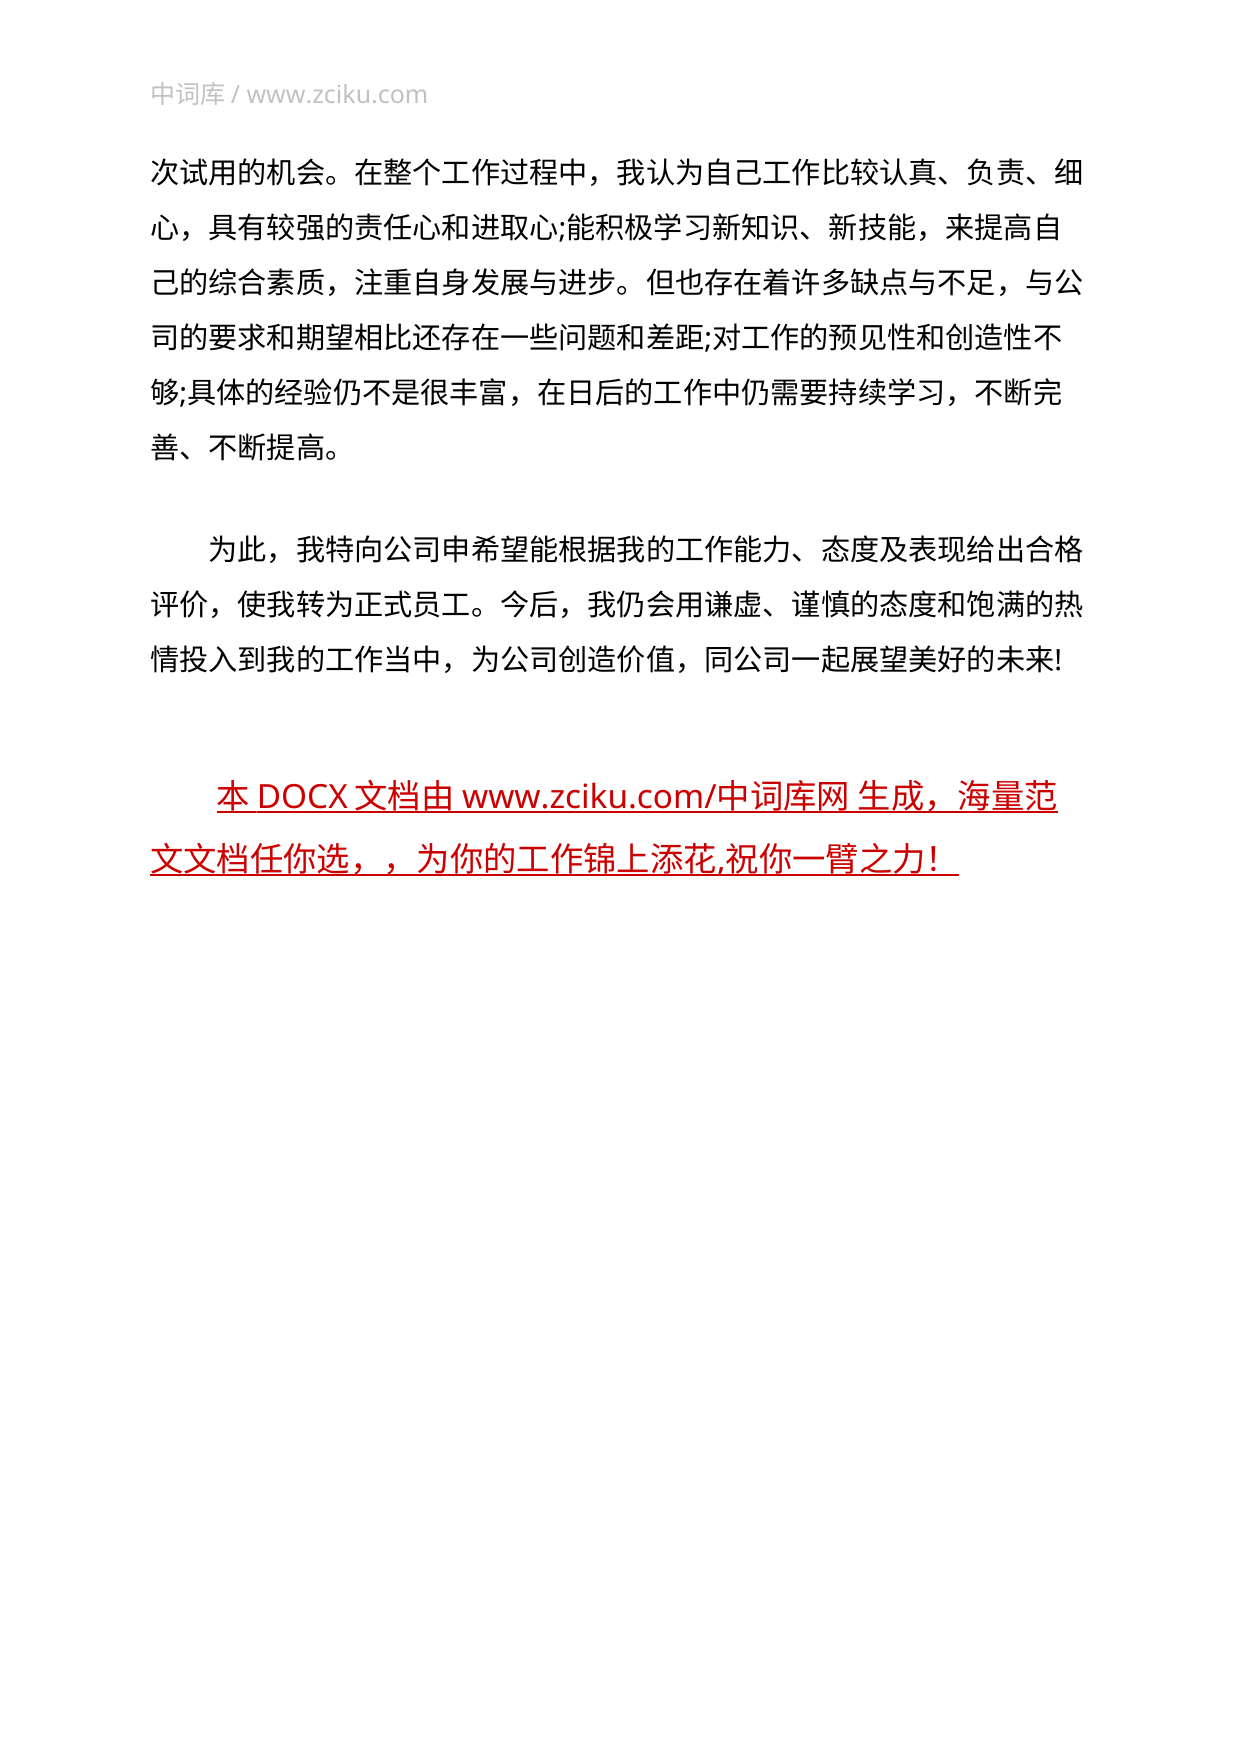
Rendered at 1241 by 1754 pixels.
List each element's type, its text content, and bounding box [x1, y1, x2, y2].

text 本DOCX文档由 www.zciku.com/中词库网 生成，海量范文文档任你选，，为你的工作锦上添花,祝你一臂之力！ [150, 769, 1090, 881]
text 为此，我特向公司申希望能根据我的工作能力、态度及表现给出合格评价，使我转为正式员工。今后，我仍会用谦虚、谨慎的态度和饱满的热情投入到我的工作当中，为公司创造价值，同公司一起展望美好的未来! [150, 527, 1090, 679]
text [150, 150, 1090, 467]
